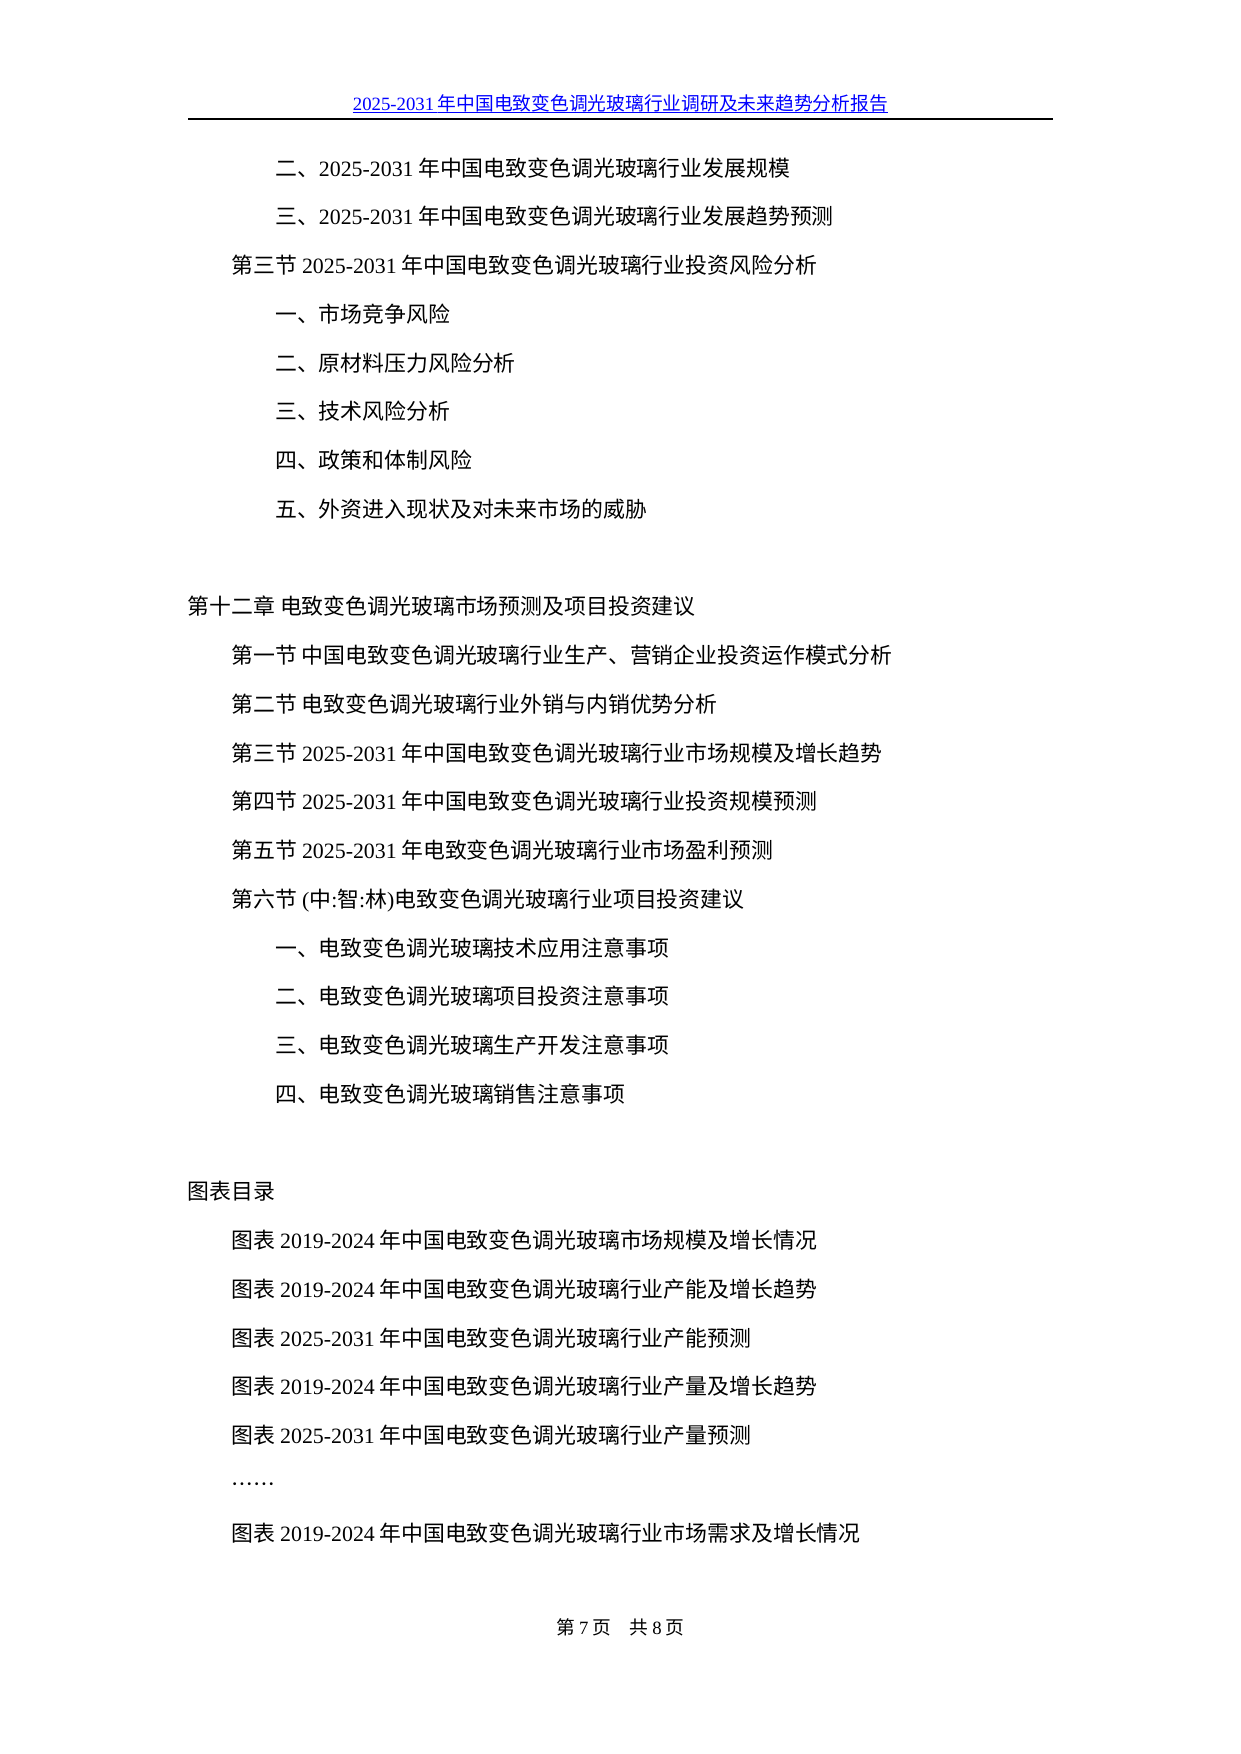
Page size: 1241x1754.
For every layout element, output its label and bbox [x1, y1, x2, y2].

text [187, 150, 1053, 1548]
